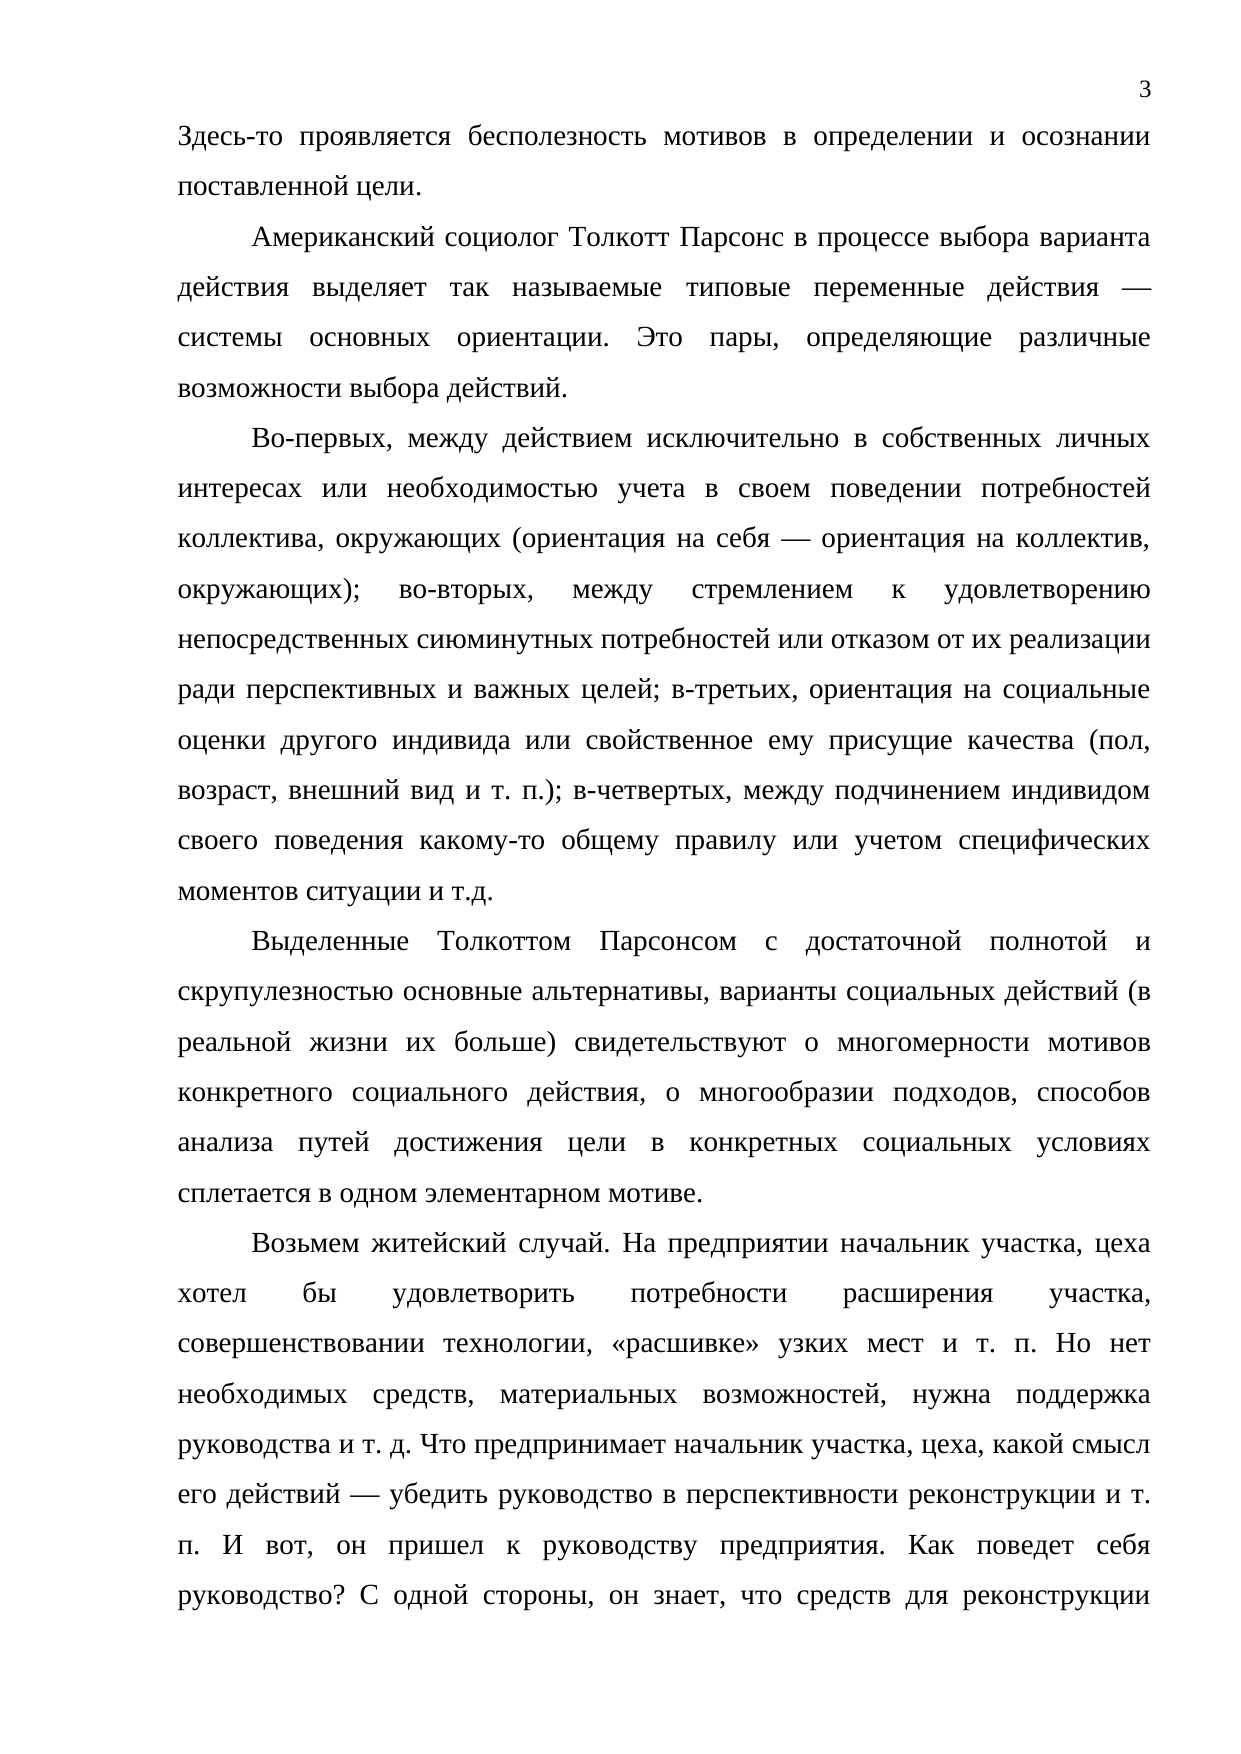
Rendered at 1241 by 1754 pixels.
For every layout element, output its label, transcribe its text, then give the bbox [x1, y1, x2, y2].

text Выделенные Толкоттом Парсонсом с достаточной полнотой и скрупулезностью основные альтернативы, варианты социальных действий (в реальной жизни их больше) свидетельствуют о многомерности мотивов конкретного социального действия, о многообразии подходов, способов анализа путей достижения цели в конкретных социальных условиях сплетается в одном элементарном мотиве. [177, 923, 1152, 1208]
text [177, 118, 1152, 202]
text Американский социолог Толкотт Парсонс в процессе выбора варианта действия выделяет так называемые типовые переменные действия — системы основных ориентации. Это пары, определяющие различные возможности выбора действий. [177, 219, 1152, 403]
text Во-первых, между действием исключительно в собственных личных интересах или необходимостью учета в своем поведении потребностей коллектива, окружающих (ориентация на себя — ориентация на коллектив, окружающих); во-вторых, между стремлением к удовлетворению непосредственных сиюминутных потребностей или отказом от их реализации ради перспективных и важных целей; в-третьих, ориентация на социальные оценки другого индивида или свойственное ему присущие качества (пол, возраст, внешний вид и т. п.); в-четвертых, между подчинением индивидом своего поведения какому-то общему правилу или учетом специфических моментов ситуации и т.д. [177, 420, 1152, 906]
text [177, 1225, 1152, 1611]
